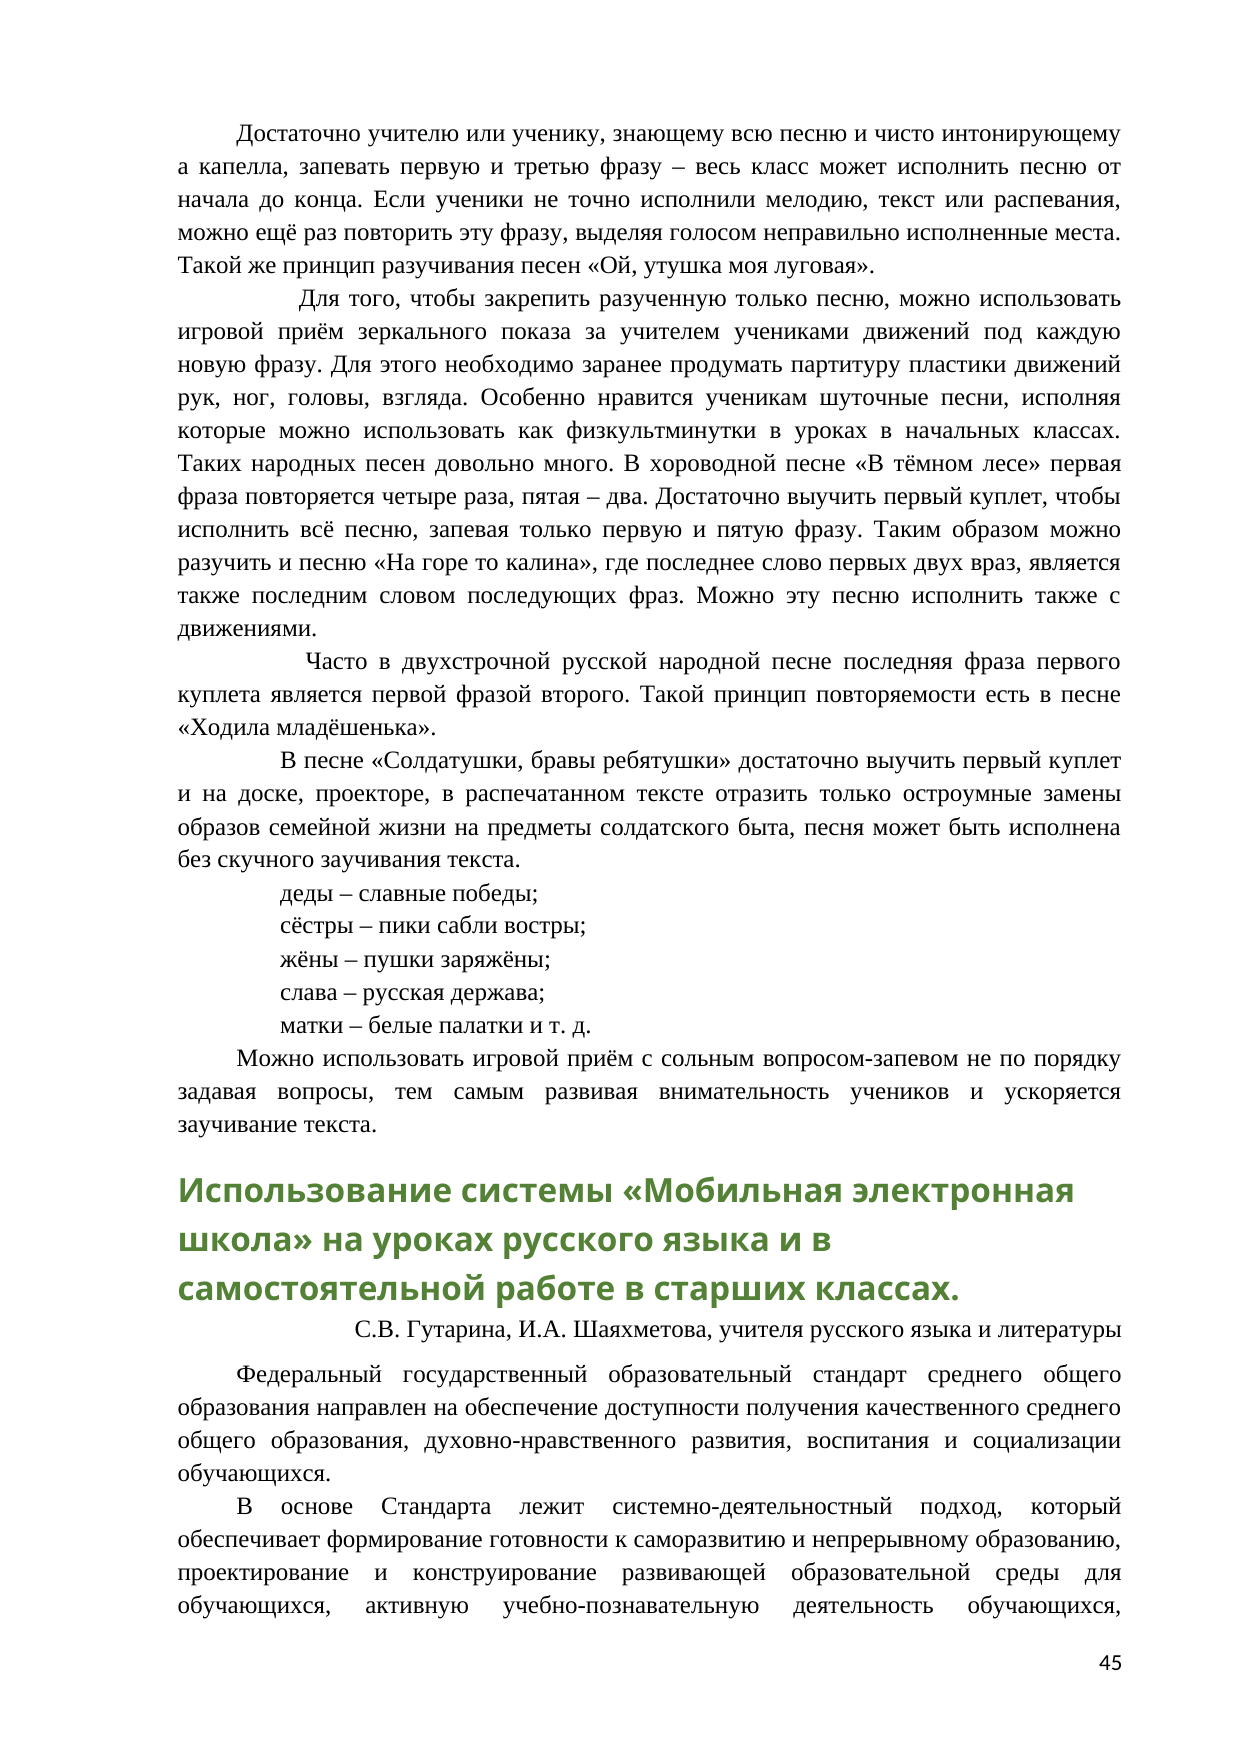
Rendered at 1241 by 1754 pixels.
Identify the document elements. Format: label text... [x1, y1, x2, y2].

text Можно использовать игровой приём с сольным вопросом-запевом не по порядку задавая вопросы, тем самым развивая внимательность учеников и ускоряется заучивание текста. [177, 1043, 1122, 1137]
subtitle Использование системы «Мобильная электронная школа» на уроках русского языка и в самостоятельной работе в старших классах. [177, 1167, 1122, 1310]
text В песне «Солдатушки, бравы ребятушки» достаточно выучить первый куплет и на доске, проекторе, в распечатанном тексте отразить только остроумные замены образов семейной жизни на предметы солдатского быта, песня может быть исполнена без скучного заучивания текста. [177, 746, 1122, 873]
text деды – славные победы; [177, 878, 1122, 906]
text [177, 1491, 1122, 1619]
text матки – белые палатки и т. д. [177, 1010, 1122, 1038]
text Федеральный государственный образовательный стандарт среднего общего образования направлен на обеспечение доступности получения качественного среднего общего образования, духовно-нравственного развития, воспитания и социализации обучающихся. [177, 1359, 1122, 1487]
text Достаточно учителю или ученику, знающему всю песню и чисто интонирующему а капелла, запевать первую и третью фразу – весь класс может исполнить песню от начала до конца. Если ученики не точно исполнили мелодию, текст или распевания, можно ещё раз повторить эту фразу, выделяя голосом неправильно исполненные места. Такой же принцип разучивания песен «Ой, утушка моя луговая». [177, 118, 1122, 279]
text слава – русская держава; [177, 977, 1122, 1005]
text Для того, чтобы закрепить разученную только песню, можно использовать игровой приём зеркального показа за учителем учениками движений под каждую новую фразу. Для этого необходимо заранее продумать партитуру пластики движений рук, ног, головы, взгляда. Особенно нравится ученикам шуточные песни, исполняя которые можно использовать как физкультминутки в уроках в начальных классах. Таких народных песен довольно много. В хороводной песне «В тёмном лесе» первая фраза повторяется четыре раза, пятая – два. Достаточно выучить первый куплет, чтобы исполнить всё песню, запевая только первую и пятую фразу. Таким образом можно разучить и песню «На горе то калина», где последнее слово первых двух враз, является также последним словом последующих фраз. Можно эту песню исполнить также с движениями. [177, 283, 1122, 642]
text С.В. Гутарина, И.А. Шаяхметова, учителя русского языка и литературы [177, 1314, 1122, 1342]
text Часто в двухстрочной русской народной песне последняя фраза первого куплета является первой фразой второго. Такой принцип повторяемости есть в песне «Ходила младёшенька». [177, 646, 1122, 741]
text сёстры – пики сабли востры; [177, 911, 1122, 939]
text жёны – пушки заряжёны; [177, 944, 1122, 972]
